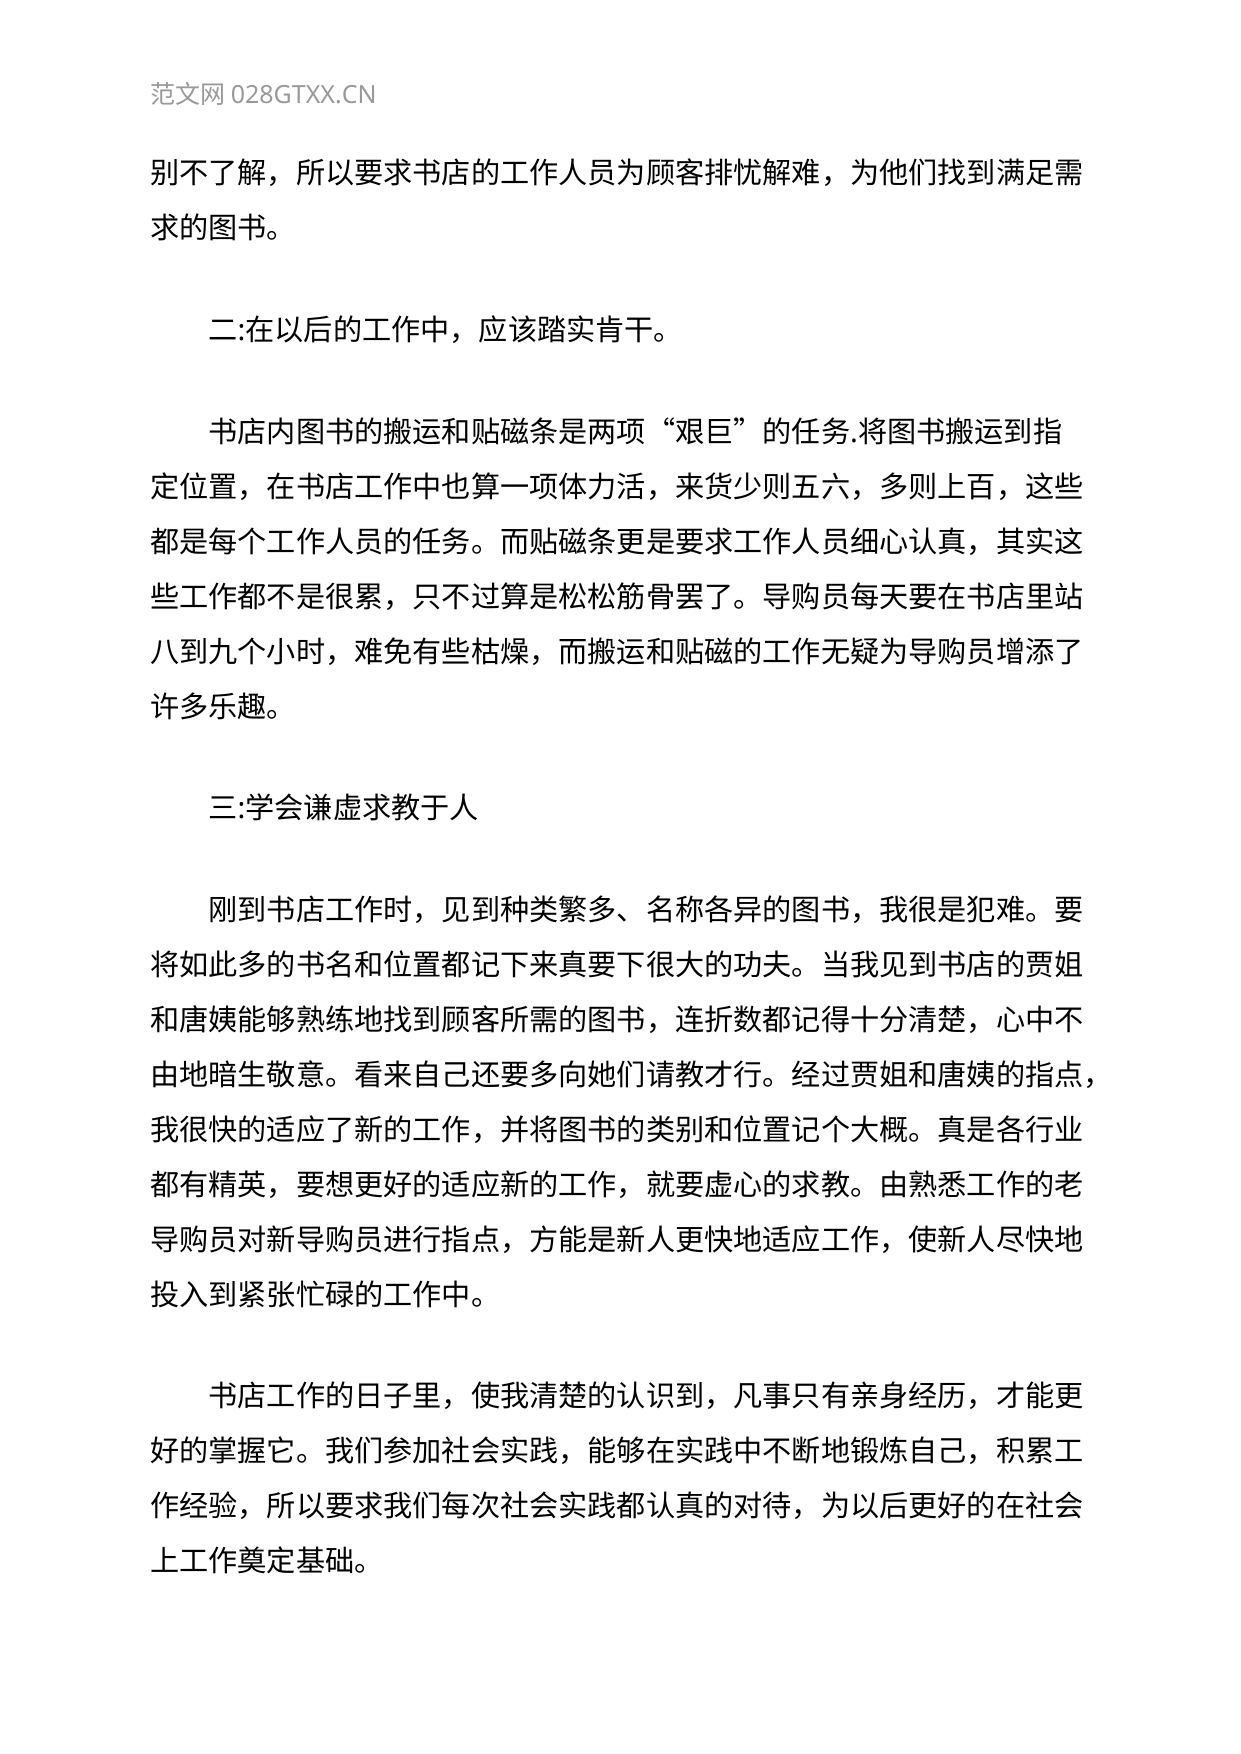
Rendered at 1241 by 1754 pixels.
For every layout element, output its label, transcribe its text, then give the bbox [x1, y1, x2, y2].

text 二:在以后的工作中，应该踏实肯干。 [150, 307, 1090, 349]
text 书店内图书的搬运和贴磁条是两项“艰巨”的任务.将图书搬运到指定位置，在书店工作中也算一项体力活，来货少则五六，多则上百，这些都是每个工作人员的任务。而贴磁条更是要求工作人员细心认真，其实这些工作都不是很累，只不过算是松松筋骨罢了。导购员每天要在书店里站八到九个小时，难免有些枯燥，而搬运和贴磁的工作无疑为导购员增添了许多乐趣。 [150, 409, 1090, 726]
text 三:学会谦虚求教于人 [150, 785, 1090, 827]
text 书店工作的日子里，使我清楚的认识到，凡事只有亲身经历，才能更好的掌握它。我们参加社会实践，能够在实践中不断地锻炼自己，积累工作经验，所以要求我们每次社会实践都认真的对待，为以后更好的在社会上工作奠定基础。 [150, 1373, 1090, 1580]
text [150, 150, 1090, 247]
text 刚到书店工作时，见到种类繁多、名称各异的图书，我很是犯难。要将如此多的书名和位置都记下来真要下很大的功夫。当我见到书店的贾姐和唐姨能够熟练地找到顾客所需的图书，连折数都记得十分清楚，心中不由地暗生敬意。看来自己还要多向她们请教才行。经过贾姐和唐姨的指点，我很快的适应了新的工作，并将图书的类别和位置记个大概。真是各行业都有精英，要想更好的适应新的工作，就要虚心的求教。由熟悉工作的老导购员对新导购员进行指点，方能是新人更快地适应工作，使新人尽快地投入到紧张忙碌的工作中。 [150, 887, 1090, 1313]
